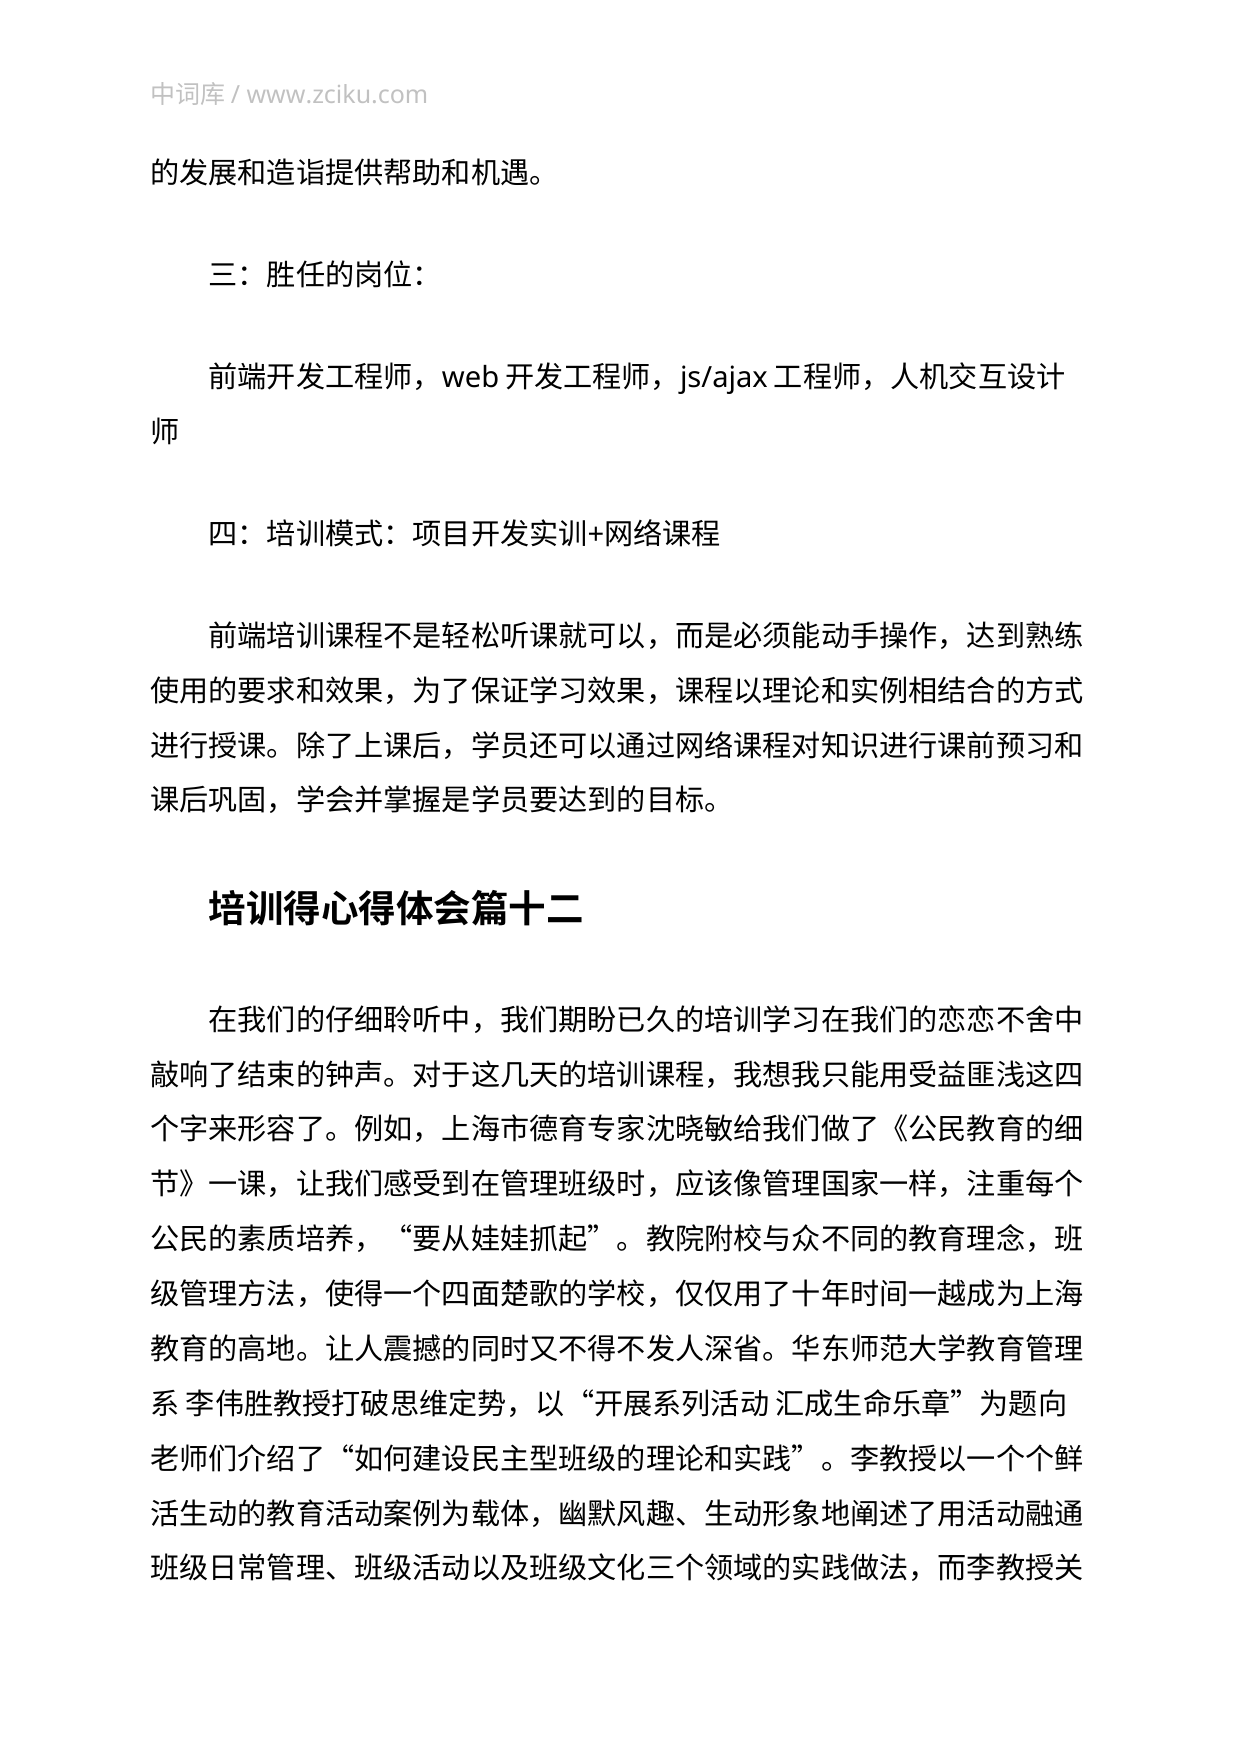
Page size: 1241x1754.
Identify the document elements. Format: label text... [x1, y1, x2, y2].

text 培训得心得体会篇十二 [150, 879, 1090, 933]
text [150, 150, 1090, 192]
text 前端开发工程师，web开发工程师，js/ajax工程师，人机交互设计师 [150, 353, 1090, 451]
text 三：胜任的岗位： [150, 252, 1090, 294]
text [150, 996, 1090, 1587]
text 前端培训课程不是轻松听课就可以，而是必须能动手操作，达到熟练使用的要求和效果，为了保证学习效果，课程以理论和实例相结合的方式进行授课。除了上课后，学员还可以通过网络课程对知识进行课前预习和课后巩固，学会并掌握是学员要达到的目标。 [150, 612, 1090, 819]
text 四：培训模式：项目开发实训+网络课程 [150, 510, 1090, 553]
